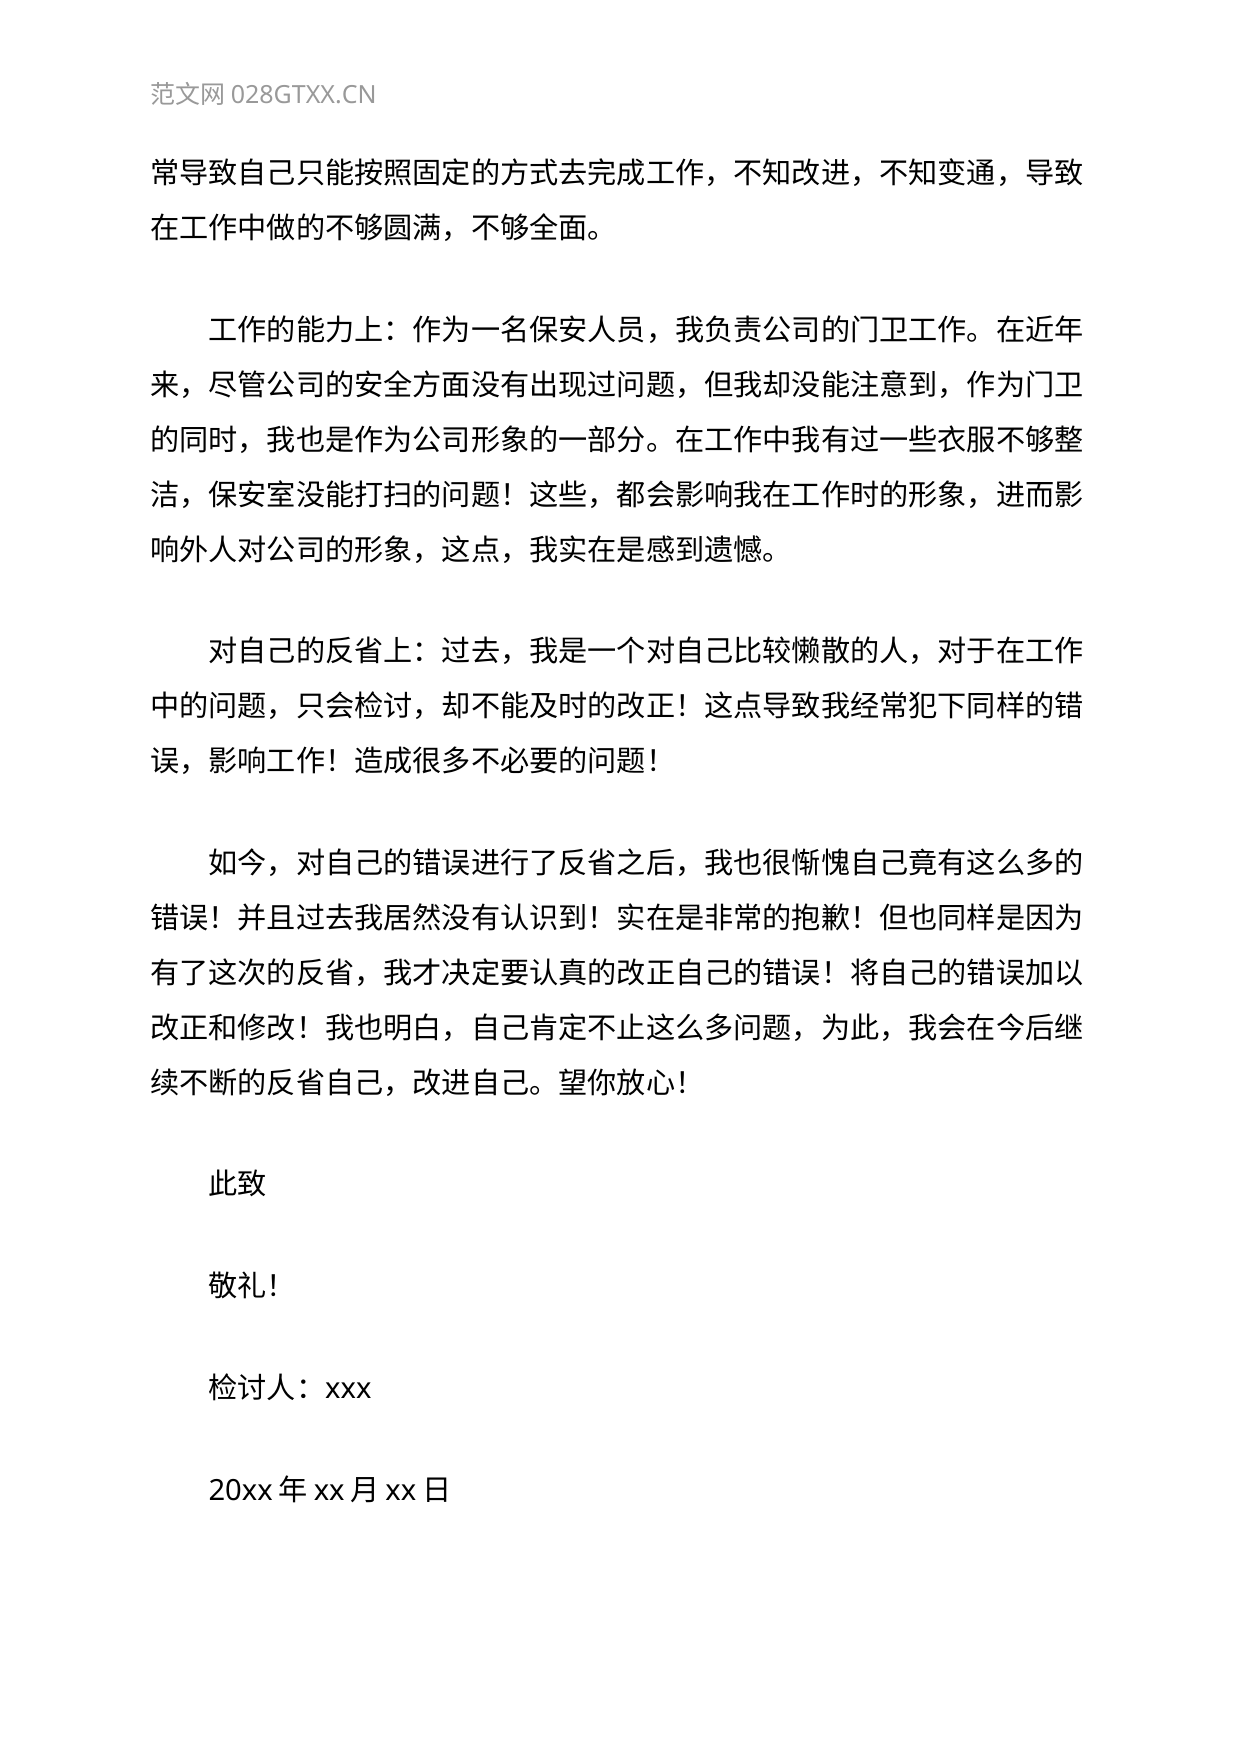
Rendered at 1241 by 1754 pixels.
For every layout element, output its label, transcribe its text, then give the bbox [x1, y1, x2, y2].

text 敬礼！ [150, 1263, 1090, 1305]
text 20xx年xx月xx日 [150, 1466, 1090, 1509]
text 此致 [150, 1161, 1090, 1203]
text 检讨人：xxx [150, 1364, 1090, 1407]
text 对自己的反省上：过去，我是一个对自己比较懒散的人，对于在工作中的问题，只会检讨，却不能及时的改正！这点导致我经常犯下同样的错误，影响工作！造成很多不必要的问题！ [150, 628, 1090, 780]
text 工作的能力上：作为一名保安人员，我负责公司的门卫工作。在近年来，尽管公司的安全方面没有出现过问题，但我却没能注意到，作为门卫的同时，我也是作为公司形象的一部分。在工作中我有过一些衣服不够整洁，保安室没能打扫的问题！这些，都会影响我在工作时的形象，进而影响外人对公司的形象，这点，我实在是感到遗憾。 [150, 307, 1090, 568]
text 如今，对自己的错误进行了反省之后，我也很惭愧自己竟有这么多的错误！并且过去我居然没有认识到！实在是非常的抱歉！但也同样是因为有了这次的反省，我才决定要认真的改正自己的错误！将自己的错误加以改正和修改！我也明白，自己肯定不止这么多问题，为此，我会在今后继续不断的反省自己，改进自己。望你放心！ [150, 839, 1090, 1101]
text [150, 150, 1090, 247]
